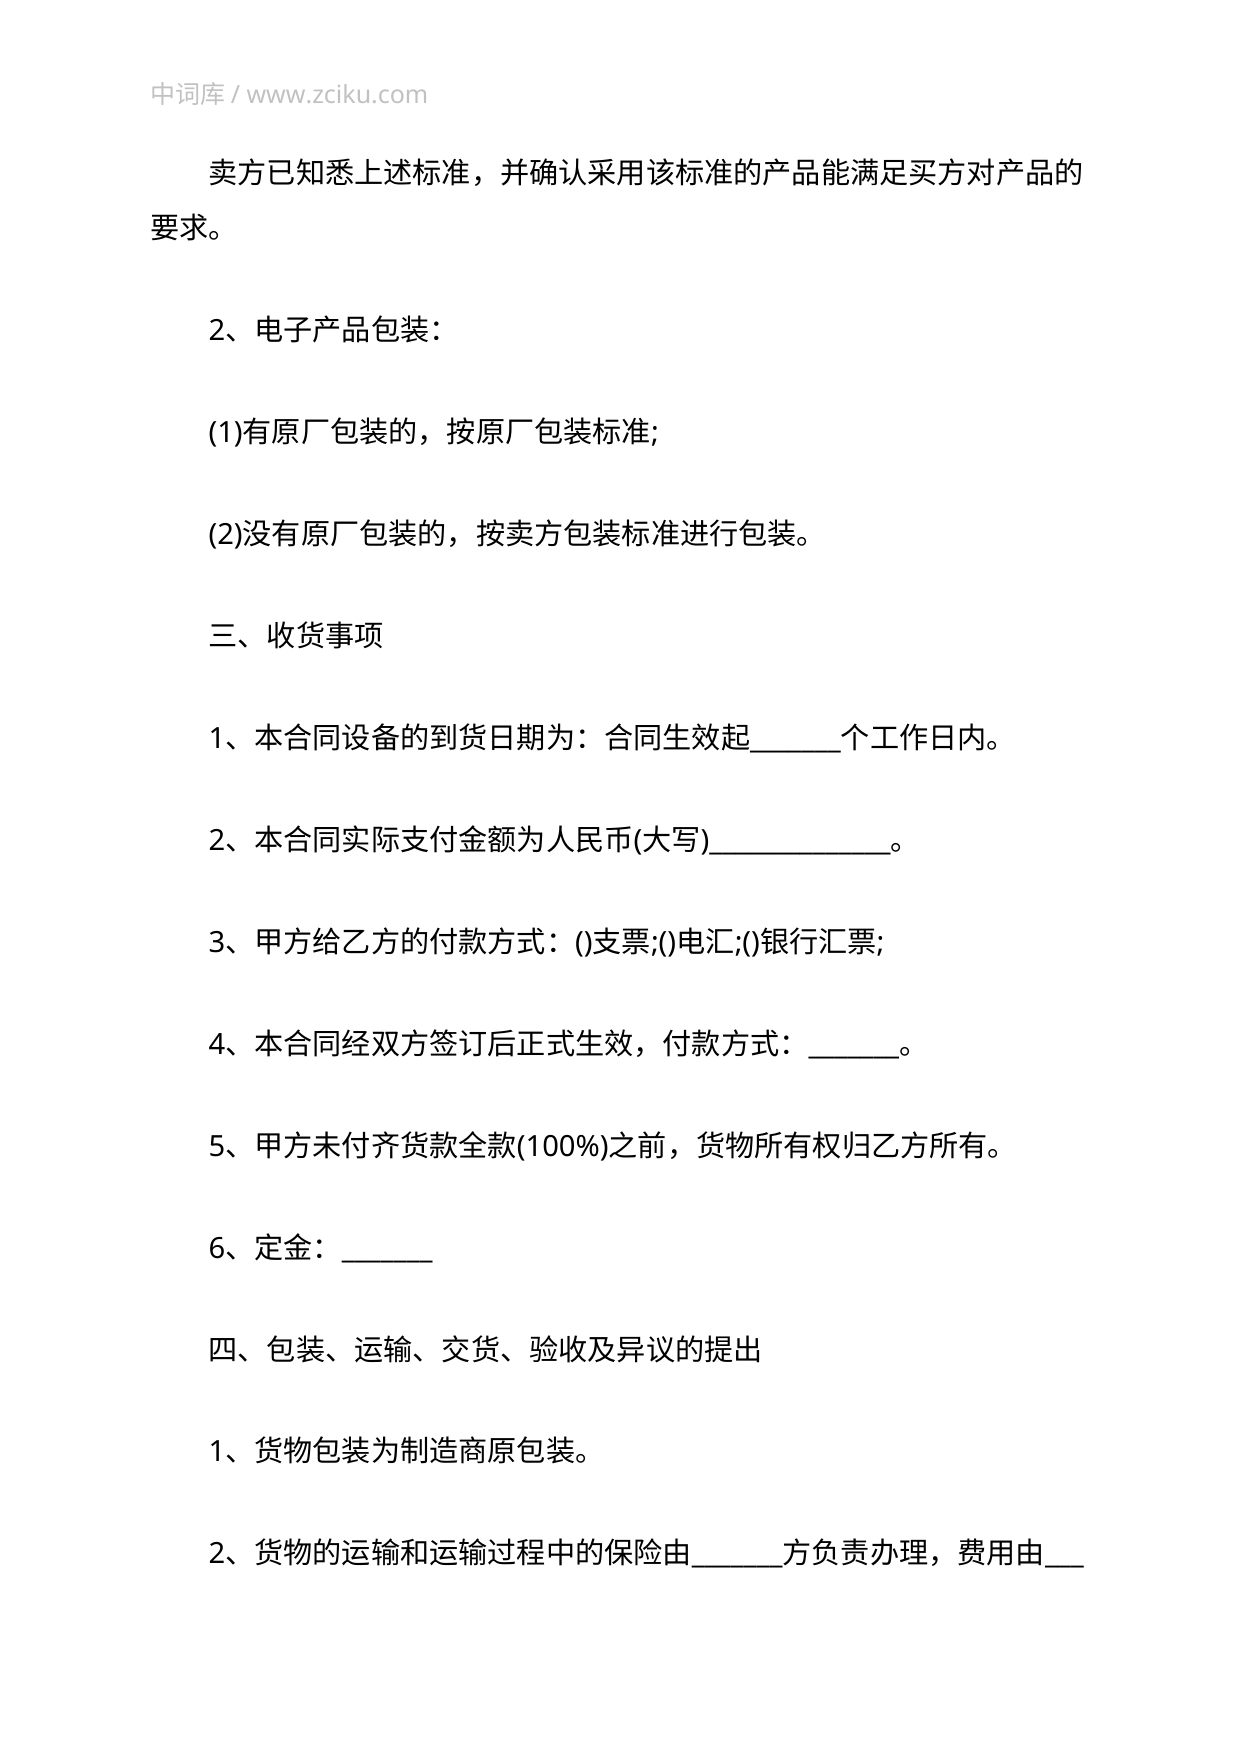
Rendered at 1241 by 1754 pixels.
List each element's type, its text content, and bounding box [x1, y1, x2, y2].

text 5、甲方未付齐货款全款(100%)之前，货物所有权归乙方所有。 [150, 1122, 1090, 1165]
text 2、电子产品包装： [150, 307, 1090, 349]
text 1、货物包装为制造商原包装。 [150, 1428, 1090, 1470]
text 四、包装、运输、交货、验收及异议的提出 [150, 1326, 1090, 1368]
text (2)没有原厂包装的，按卖方包装标准进行包装。 [150, 511, 1090, 553]
text 1、本合同设备的到货日期为：合同生效起_______个工作日内。 [150, 714, 1090, 757]
text 卖方已知悉上述标准，并确认采用该标准的产品能满足买方对产品的要求。 [150, 150, 1090, 247]
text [150, 1530, 1090, 1572]
text 6、定金：_______ [150, 1224, 1090, 1267]
text 2、本合同实际支付金额为人民币(大写)______________。 [150, 816, 1090, 859]
text 4、本合同经双方签订后正式生效，付款方式：_______。 [150, 1020, 1090, 1063]
text 三、收货事项 [150, 613, 1090, 655]
text (1)有原厂包装的，按原厂包装标准; [150, 409, 1090, 451]
text 3、甲方给乙方的付款方式：()支票;()电汇;()银行汇票; [150, 918, 1090, 961]
